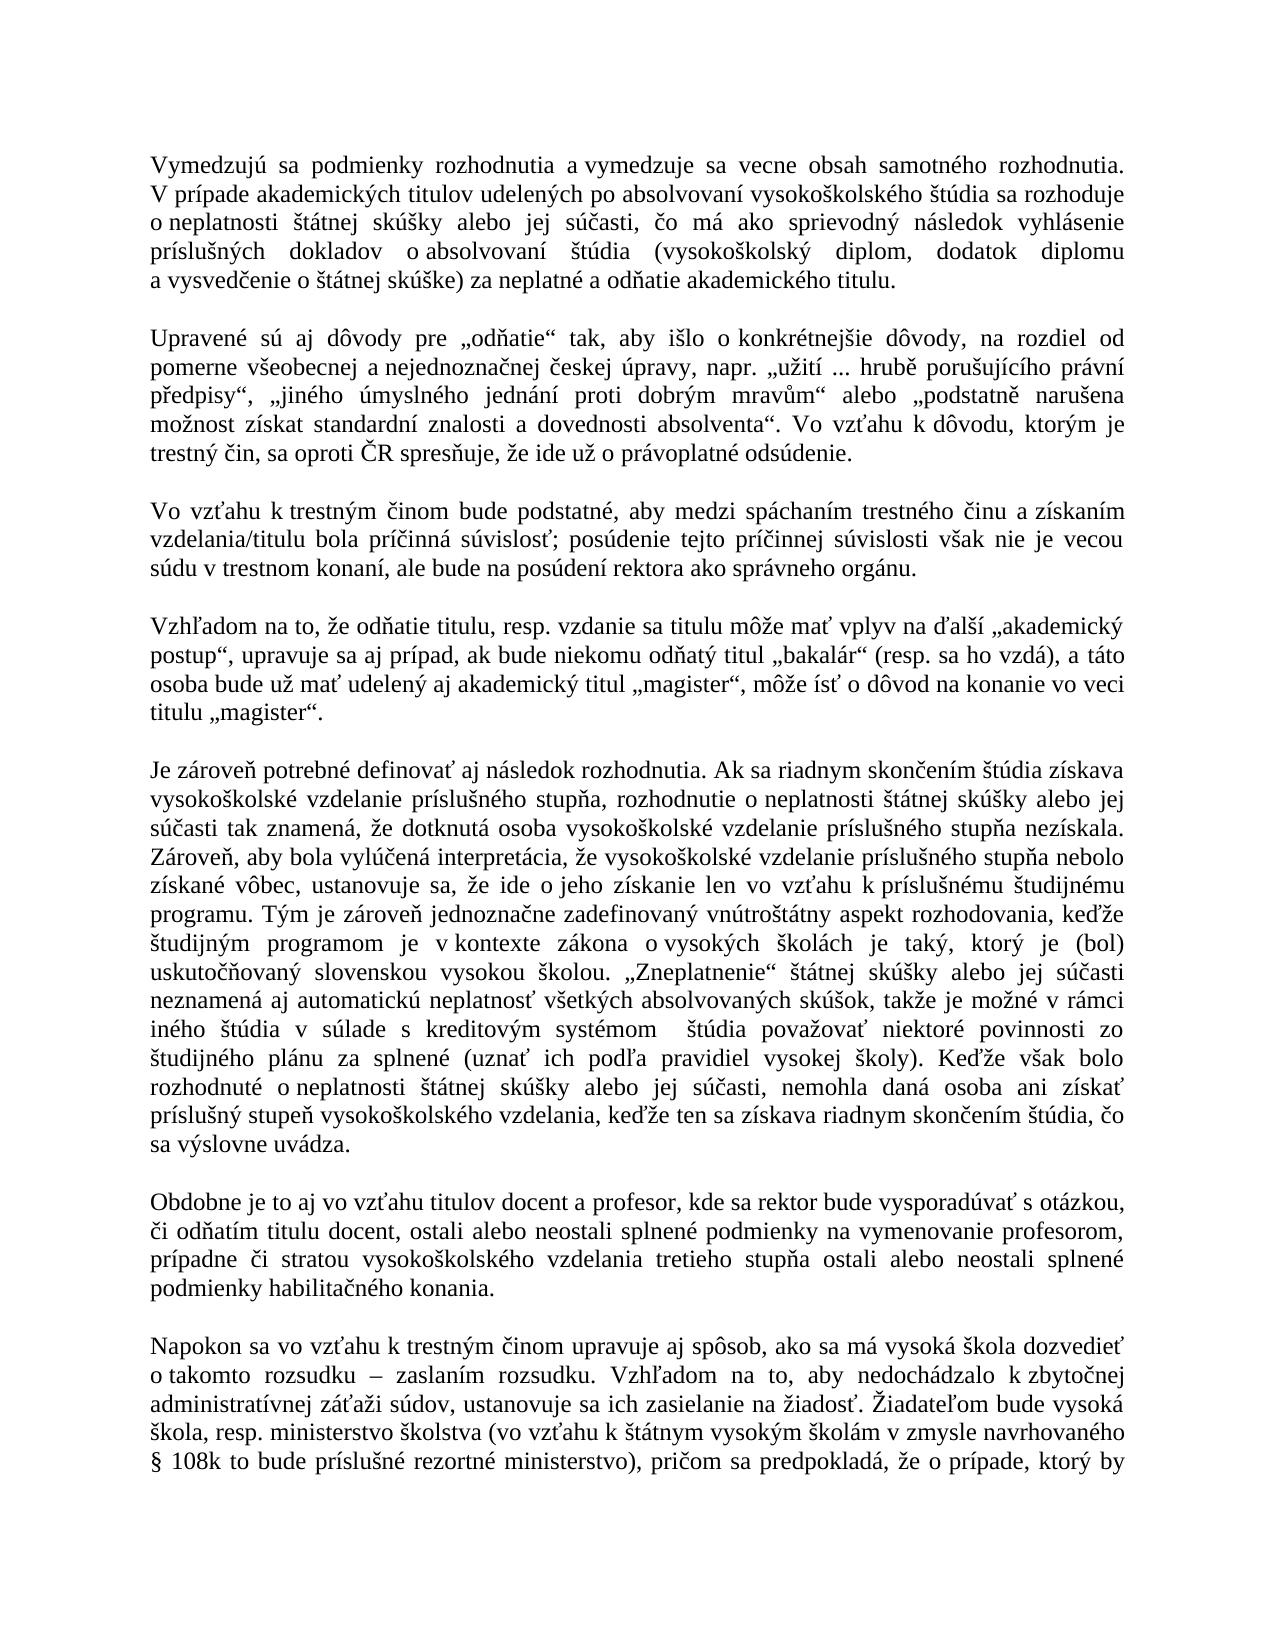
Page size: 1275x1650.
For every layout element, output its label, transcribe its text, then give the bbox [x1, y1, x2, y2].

text Vo vzťahu k trestným činom bude podstatné, aby medzi spáchaním trestného činu a získaním vzdelania/titulu bola príčinná súvislosť; posúdenie tejto príčinnej súvislosti však nie je vecou súdu v trestnom konaní, ale bude na posúdení rektora ako správneho orgánu. [150, 496, 1125, 582]
text Je zároveň potrebné definovať aj následok rozhodnutia. Ak sa riadnym skončením štúdia získava vysokoškolské vzdelanie príslušného stupňa, rozhodnutie o neplatnosti štátnej skúšky alebo jej súčasti tak znamená, že dotknutá osoba vysokoškolské vzdelanie príslušného stupňa nezískala. Zároveň, aby bola vylúčená interpretácia, že vysokoškolské vzdelanie príslušného stupňa nebolo získané vôbec, ustanovuje sa, že ide o jeho získanie len vo vzťahu k príslušnému študijnému programu. Tým je zároveň jednoznačne zadefinovaný vnútroštátny aspekt rozhodovania, keďže študijným programom je v kontexte zákona o vysokých školách je taký, ktorý je (bol) uskutočňovaný slovenskou vysokou školou. „Zneplatnenie“ štátnej skúšky alebo jej súčasti neznamená aj automatickú neplatnosť všetkých absolvovaných skúšok, takže je možné v rámci iného štúdia v súlade s kreditovým systémom štúdia považovať niektoré povinnosti zo študijného plánu za splnené (uznať ich podľa pravidiel vysokej školy). Keďže však bolo rozhodnuté o neplatnosti štátnej skúšky alebo jej súčasti, nemohla daná osoba ani získať príslušný stupeň vysokoškolského vzdelania, keďže ten sa získava riadnym skončením štúdia, čo sa výslovne uvádza. [150, 755, 1125, 1158]
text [150, 1331, 1125, 1475]
text Vymedzujú sa podmienky rozhodnutia a vymedzuje sa vecne obsah samotného rozhodnutia. V prípade akademických titulov udelených po absolvovaní vysokoškolského štúdia sa rozhoduje o neplatnosti štátnej skúšky alebo jej súčasti, čo má ako sprievodný následok vyhlásenie príslušných dokladov o absolvovaní štúdia (vysokoškolský diplom, dodatok diplomu a vysvedčenie o štátnej skúške) za neplatné a odňatie akademického titulu. [150, 150, 1125, 294]
text Obdobne je to aj vo vzťahu titulov docent a profesor, kde sa rektor bude vysporadúvať s otázkou, či odňatím titulu docent, ostali alebo neostali splnené podmienky na vymenovanie profesorom, prípadne či stratou vysokoškolského vzdelania tretieho stupňa ostali alebo neostali splnené podmienky habilitačného konania. [150, 1187, 1125, 1302]
text Upravené sú aj dôvody pre „odňatie“ tak, aby išlo o konkrétnejšie dôvody, na rozdiel od pomerne všeobecnej a nejednoznačnej českej úpravy, napr. „užití ... hrubě porušujícího právní předpisy“, „jiného úmyslného jednání proti dobrým mravům“ alebo „podstatně narušena možnost získat standardní znalosti a dovednosti absolventa“. Vo vzťahu k dôvodu, ktorým je trestný čin, sa oproti ČR spresňuje, že ide už o právoplatné odsúdenie. [150, 323, 1125, 467]
text Vzhľadom na to, že odňatie titulu, resp. vzdanie sa titulu môže mať vplyv na ďalší „akademický postup“, upravuje sa aj prípad, ak bude niekomu odňatý titul „bakalár“ (resp. sa ho vzdá), a táto osoba bude už mať udelený aj akademický titul „magister“, môže ísť o dôvod na konanie vo veci titulu „magister“. [150, 611, 1125, 726]
